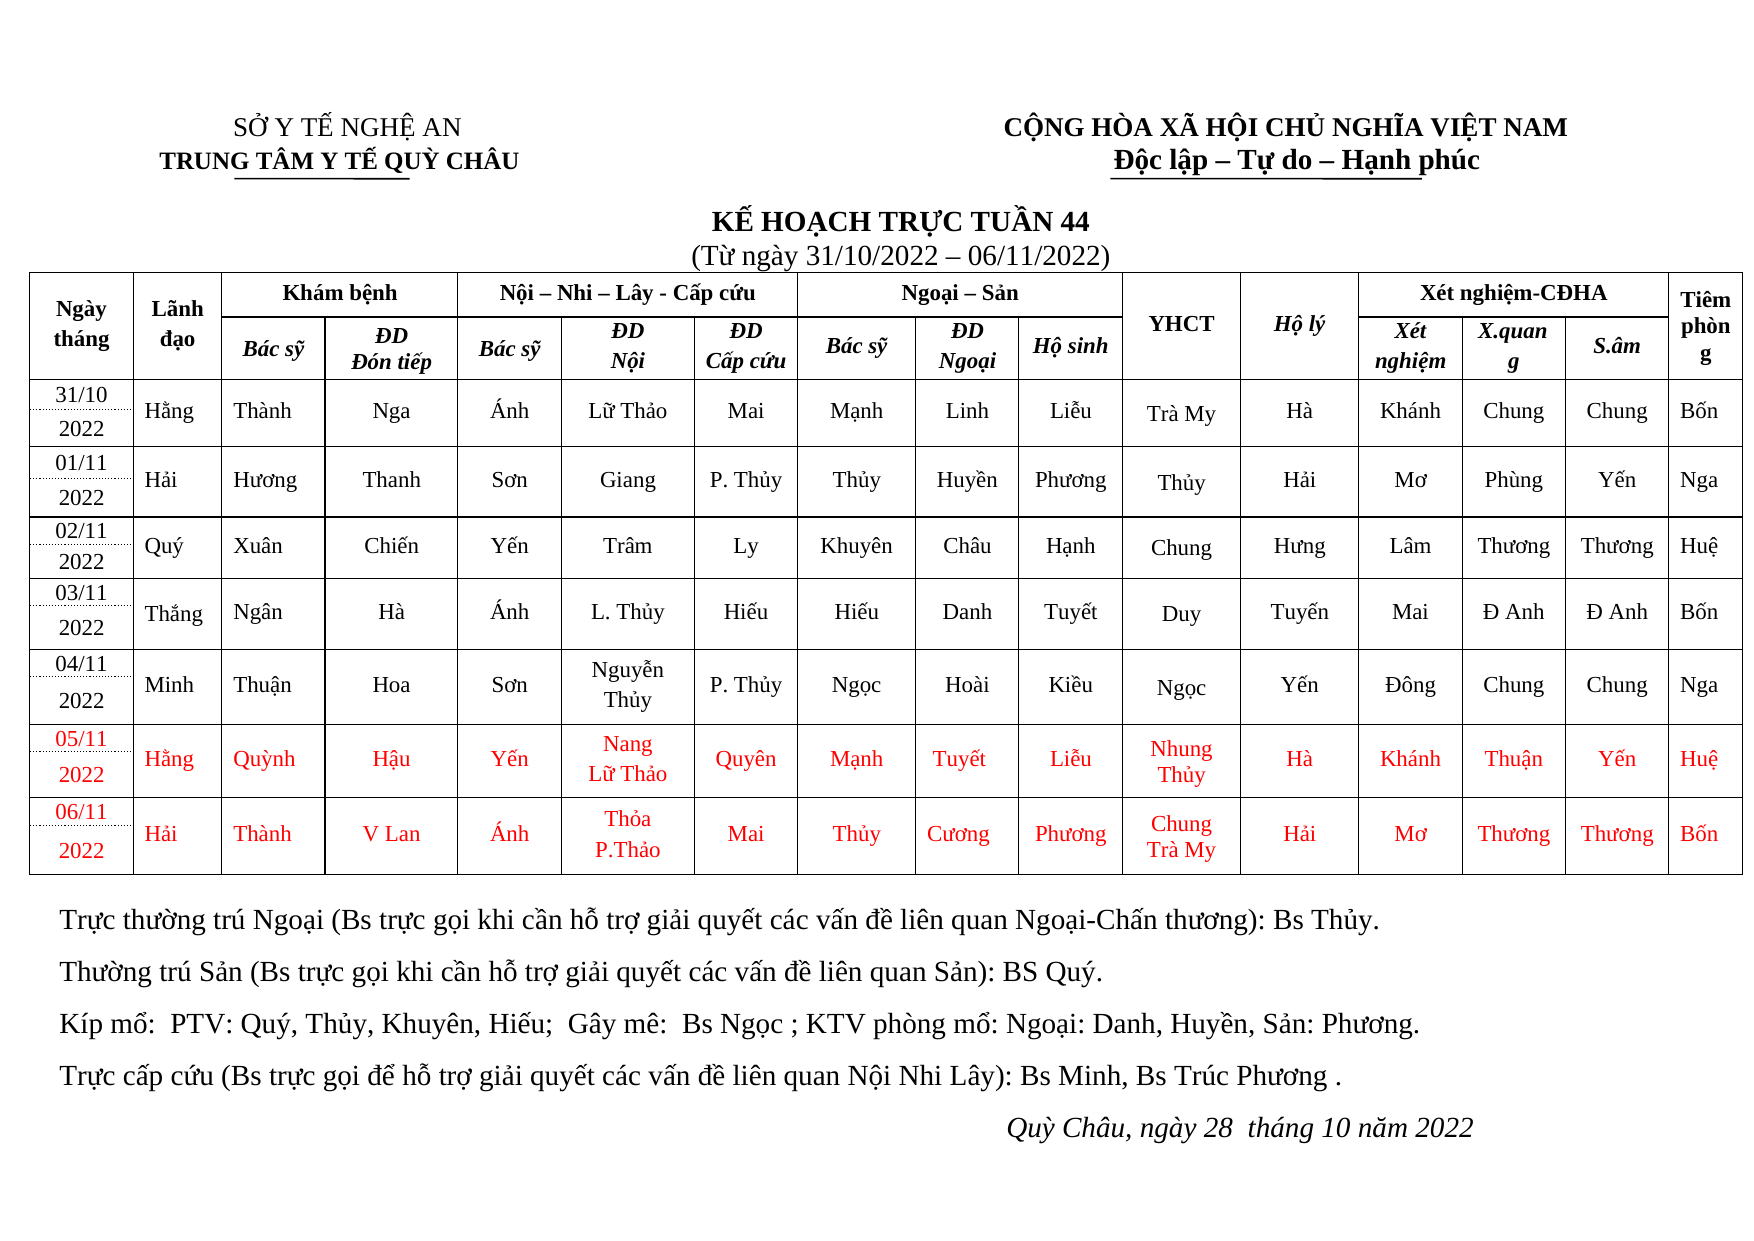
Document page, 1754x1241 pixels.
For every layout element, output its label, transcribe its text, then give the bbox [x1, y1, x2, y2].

table_cell 02/11 [30, 518, 133, 544]
table_cell Hải [134, 798, 221, 874]
table_cell ĐD Ngoại [916, 318, 1018, 379]
table_cell Mai [695, 798, 797, 874]
table_cell Chung [1566, 650, 1668, 724]
table_cell Lâm [1359, 518, 1462, 578]
table_cell ĐD Cấp cứu [695, 318, 797, 379]
table_cell Hà [326, 579, 457, 649]
table_cell Thủy [798, 447, 915, 516]
table_cell Yến [1566, 725, 1668, 797]
table_cell 05/11 [30, 725, 133, 751]
table_cell V Lan [326, 798, 457, 874]
table_cell Hà [1241, 725, 1358, 797]
table_header Xét nghiệm-CĐHA [1359, 273, 1668, 316]
table_cell Nhung Thủy [1123, 725, 1240, 797]
text Kíp mổ: PTV: Quý, Thủy, Khuyên, Hiếu; Gây mê: Bs Ngọc ; KTV phòng mổ: Ngoại: Danh, Huyền, Sản: Phương. [59, 992, 1742, 1044]
text Trực cấp cứu (Bs trực gọi để hỗ trợ giải quyết các vấn đề liên quan Nội Nhi Lây): Bs Minh, Bs Trúc Phương . Quỳ Châu, ngày 28 tháng 10 năm 2022 [59, 1044, 1742, 1148]
table_cell 2022 [30, 676, 133, 724]
table_cell Bốn [1669, 380, 1742, 446]
table_cell Hoài [916, 650, 1018, 724]
table_cell Thành [222, 798, 324, 874]
table_cell Khánh [1359, 725, 1462, 797]
table_cell Mạnh [798, 380, 915, 446]
table_cell Huyền [916, 447, 1018, 516]
table_cell 2022 [30, 825, 133, 874]
table_cell Bốn [1669, 798, 1742, 874]
table_cell Mai [695, 380, 797, 446]
table_cell Quý [134, 518, 221, 578]
table_cell Danh [916, 579, 1018, 649]
table_cell Yến [1566, 447, 1668, 516]
table_cell Cương [916, 798, 1018, 874]
table_cell Đ Anh [1463, 579, 1565, 649]
table_cell 01/11 [30, 447, 133, 477]
table_cell Nga [326, 380, 457, 446]
text KẾ HOẠCH TRỰC TUẦN 44 [59, 204, 1742, 238]
table_cell Ngọc [798, 650, 915, 724]
table_cell Thương [1566, 518, 1668, 578]
table_cell Chung [1463, 380, 1565, 446]
table_cell Trâm [562, 518, 694, 578]
table_cell Thuận [222, 650, 324, 724]
table_cell Ngọc [1123, 650, 1240, 724]
table_cell Ánh [458, 798, 561, 874]
table_cell Tuyết [916, 725, 1018, 797]
table_cell Nguyễn Thủy [562, 650, 694, 724]
text Trực thường trú Ngoại (Bs trực gọi khi cần hỗ trợ giải quyết các vấn đề liên quan Ngoại-Chấn thương): Bs Thủy. [59, 888, 1742, 940]
table_cell Phương [1019, 447, 1122, 516]
table_cell Xuân [222, 518, 324, 578]
table_header Khám bệnh [222, 273, 457, 316]
table_cell Huệ [1669, 725, 1742, 797]
table_cell 03/11 [30, 579, 133, 605]
table_cell Nang Lữ Thảo [562, 725, 694, 797]
table_cell Sơn [458, 447, 561, 516]
table_cell 04/11 [30, 650, 133, 676]
table_cell Bác sỹ [798, 318, 915, 379]
table_cell Mơ [1359, 798, 1462, 874]
table_cell Ngân [222, 579, 324, 649]
table_cell 2022 [30, 544, 133, 578]
table_cell Quỳnh [222, 725, 324, 797]
table_cell Hậu [326, 725, 457, 797]
table_cell Châu [916, 518, 1018, 578]
table_cell Giang [562, 447, 694, 516]
table_header YHCT [1123, 273, 1240, 379]
table_cell Mai [1359, 579, 1462, 649]
table_cell Phương [1019, 798, 1122, 874]
table_cell Liễu [1019, 380, 1122, 446]
table_cell P. Thủy [695, 650, 797, 724]
table_cell Yến [458, 518, 561, 578]
table_cell ĐD Đón tiếp [326, 318, 457, 379]
table_cell Tuyết [1019, 579, 1122, 649]
table_cell Hương [222, 447, 324, 516]
table_cell Ánh [458, 380, 561, 446]
table_cell Thương [1566, 798, 1668, 874]
table_cell Xét nghiệm [1359, 318, 1462, 379]
table_cell 2022 [30, 478, 133, 516]
table_cell Bác sỹ [222, 318, 324, 379]
table_cell Hà [1241, 380, 1358, 446]
table_cell 2022 [30, 409, 133, 446]
table_cell Hằng [134, 725, 221, 797]
table_cell 06/11 [30, 798, 133, 824]
table_cell S.âm [1566, 318, 1668, 379]
table_cell 31/10 [30, 380, 133, 409]
table_cell Hải [134, 447, 221, 516]
table_cell 2022 [30, 751, 133, 797]
table_cell Huệ [1669, 518, 1742, 578]
text Thường trú Sản (Bs trực gọi khi cần hỗ trợ giải quyết các vấn đề liên quan Sản): BS Quý. [59, 940, 1742, 992]
table_cell Trà My [1123, 380, 1240, 446]
table_cell Linh [916, 380, 1018, 446]
table_cell Ánh [458, 579, 561, 649]
text (Từ ngày 31/10/2022 – 06/11/2022) [59, 238, 1742, 272]
table_cell Sơn [458, 650, 561, 724]
table_cell Bốn [1669, 579, 1742, 649]
table_cell Chung Trà My [1123, 798, 1240, 874]
table_header Hộ lý [1241, 273, 1358, 379]
table_cell Lữ Thảo [562, 380, 694, 446]
table_header Nội – Nhi – Lây - Cấp cứu [458, 273, 797, 316]
table_cell Hằng [134, 380, 221, 446]
table_cell P. Thủy [695, 447, 797, 516]
table_cell Đ Anh [1566, 579, 1668, 649]
table_cell Hải [1241, 798, 1358, 874]
table_cell Nga [1669, 650, 1742, 724]
table_cell Hưng [1241, 518, 1358, 578]
table_cell Duy [1123, 579, 1240, 649]
table_cell Hộ sinh [1019, 318, 1122, 379]
table_cell Thủy [1123, 447, 1240, 516]
table_cell Chung [1463, 650, 1565, 724]
table_cell Khuyên [798, 518, 915, 578]
table_cell L. Thủy [562, 579, 694, 649]
table_cell Thắng [134, 579, 221, 649]
text TRUNG TÂM Y TẾ QUỲ CHÂU Độc lập – Tự do – Hạnh phúc [59, 142, 1742, 176]
table_cell Khánh [1359, 380, 1462, 446]
table_cell Liễu [1019, 725, 1122, 797]
table_cell Yến [1241, 650, 1358, 724]
table_cell Thuận [1463, 725, 1565, 797]
table_header Ngoại – Sản [798, 273, 1122, 316]
table_cell Kiều [1019, 650, 1122, 724]
table_cell Ly [695, 518, 797, 578]
table_cell Phùng [1463, 447, 1565, 516]
table_cell Tuyến [1241, 579, 1358, 649]
table_cell X.quang [1463, 318, 1565, 379]
table_cell Hoa [326, 650, 457, 724]
table_cell Thương [1463, 518, 1565, 578]
table_header Lãnh đạo [134, 273, 221, 379]
table_cell Mạnh [798, 725, 915, 797]
table_cell Thanh [326, 447, 457, 516]
text SỞ Y TẾ NGHỆ AN CỘNG HÒA XÃ HỘI CHỦ NGHĨA VIỆT NAM [59, 111, 1742, 142]
table_cell Hiếu [798, 579, 915, 649]
table_cell Thủy [798, 798, 915, 874]
table_cell Chung [1566, 380, 1668, 446]
table_cell Yến [458, 725, 561, 797]
table_cell Chiến [326, 518, 457, 578]
table_header Tiêm phòng [1669, 273, 1742, 379]
table_cell Hiếu [695, 579, 797, 649]
table_cell Thỏa P.Thảo [562, 798, 694, 874]
table_cell Quyên [695, 725, 797, 797]
table_cell Bác sỹ [458, 318, 561, 379]
table_cell Đông [1359, 650, 1462, 724]
table_cell Nga [1669, 447, 1742, 516]
table_cell Chung [1123, 518, 1240, 578]
table_cell Hạnh [1019, 518, 1122, 578]
table_cell Thương [1463, 798, 1565, 874]
table_cell 2022 [30, 605, 133, 649]
table_cell ĐD Nội [562, 318, 694, 379]
table_cell Thành [222, 380, 324, 446]
table_cell Mơ [1359, 447, 1462, 516]
table_header Ngày tháng [30, 273, 133, 379]
table_cell Hải [1241, 447, 1358, 516]
table_cell Minh [134, 650, 221, 724]
